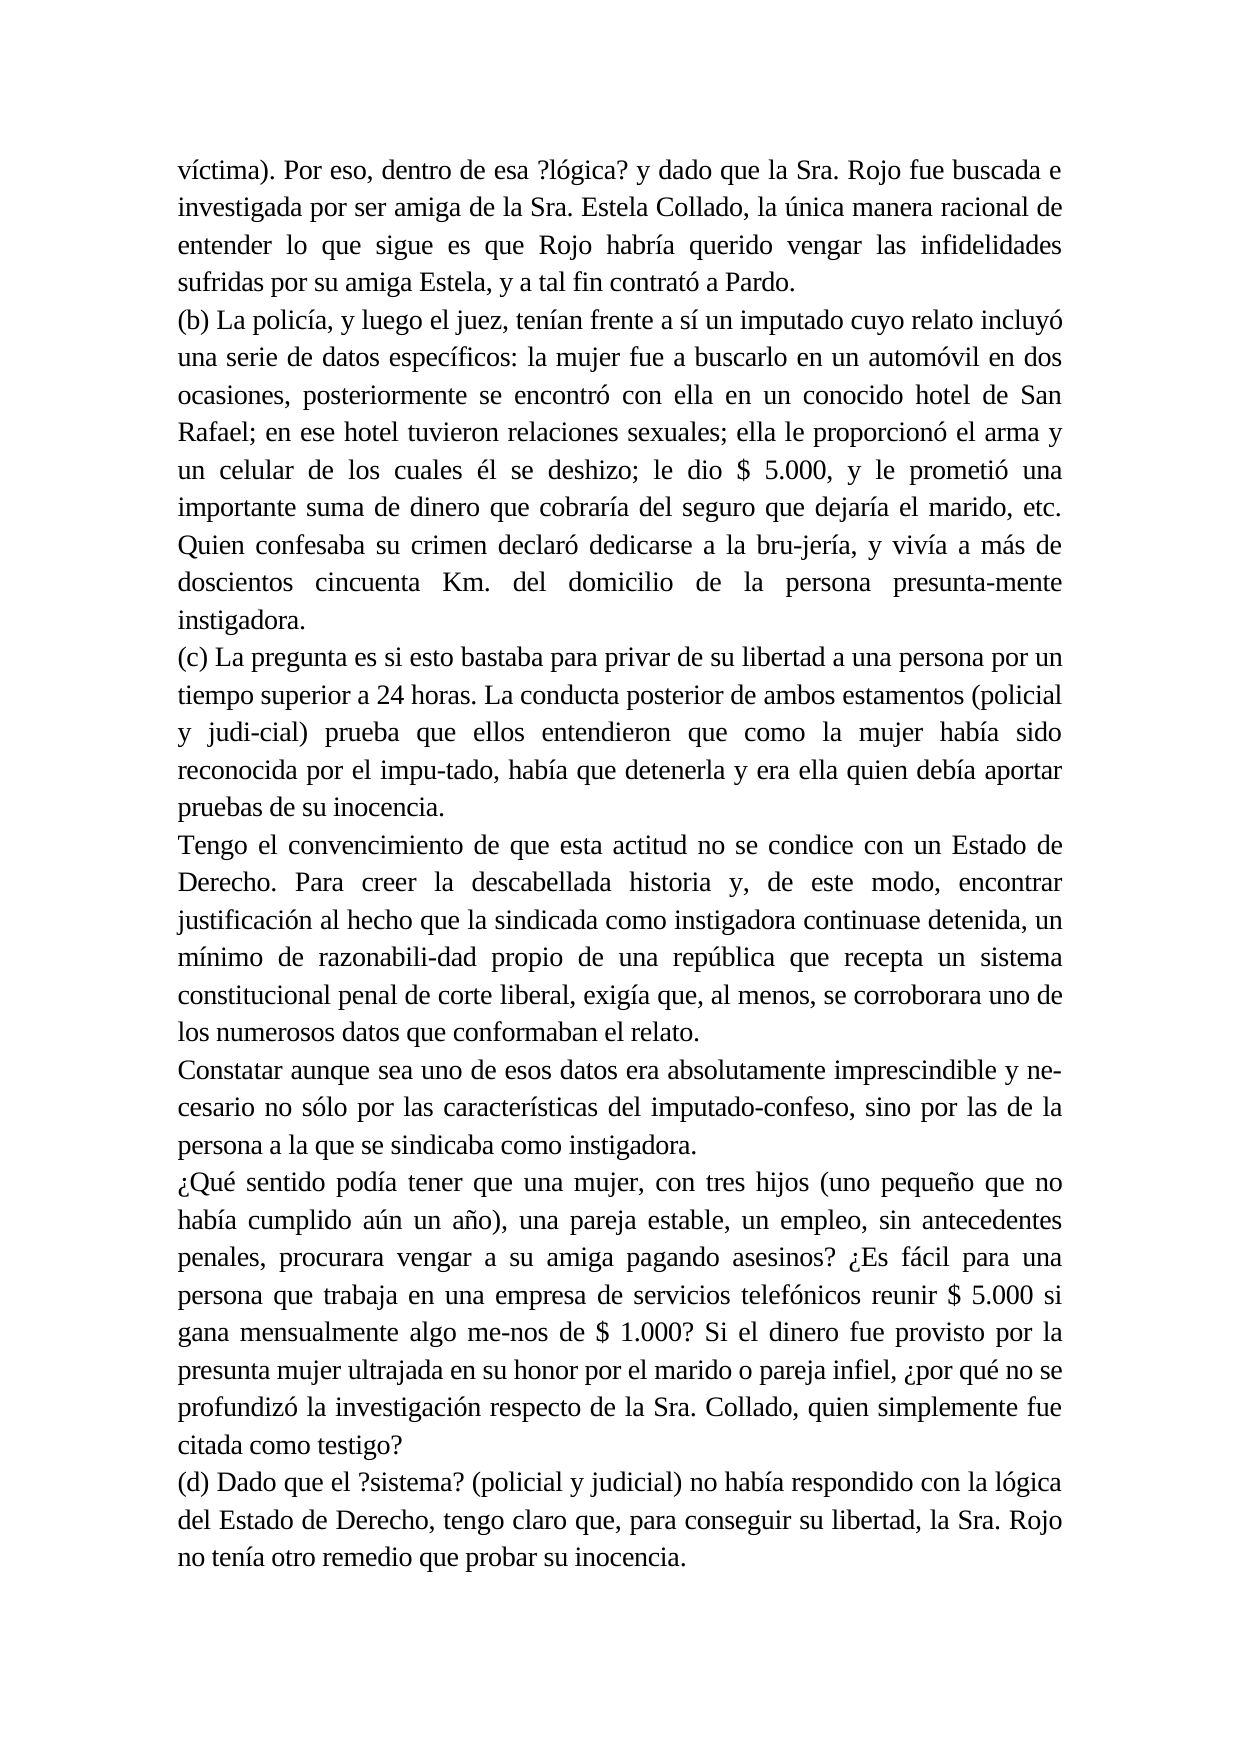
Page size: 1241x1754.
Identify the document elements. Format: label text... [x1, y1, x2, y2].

text Constatar aunque sea uno de esos datos era absolutamente imprescindible y ne-cesario no sólo por las características del imputado-confeso, sino por las de la persona a la que se sindicaba como instigadora. [177, 1048, 1063, 1160]
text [177, 148, 1063, 298]
text (d) Dado que el ?sistema? (policial y judicial) no había respondido con la lógica del Estado de Derecho, tengo claro que, para conseguir su libertad, la Sra. Rojo no tenía otro remedio que probar su inocencia. [177, 1460, 1063, 1573]
text (c) La pregunta es si esto bastaba para privar de su libertad a una persona por un tiempo superior a 24 horas. La conducta posterior de ambos estamentos (policial y judi-cial) prueba que ellos entendieron que como la mujer había sido reconocida por el impu-tado, había que detenerla y era ella quien debía aportar pruebas de su inocencia. [177, 635, 1063, 823]
text (b) La policía, y luego el juez, tenían frente a sí un imputado cuyo relato incluyó una serie de datos específicos: la mujer fue a buscarlo en un automóvil en dos ocasiones, posteriormente se encontró con ella en un conocido hotel de San Rafael; en ese hotel tuvieron relaciones sexuales; ella le proporcionó el arma y un celular de los cuales él se deshizo; le dio $ 5.000, y le prometió una importante suma de dinero que cobraría del seguro que dejaría el marido, etc. Quien confesaba su crimen declaró dedicarse a la bru-jería, y vivía a más de doscientos cincuenta Km. del domicilio de la persona presunta-mente instigadora. [177, 298, 1063, 635]
text ¿Qué sentido podía tener que una mujer, con tres hijos (uno pequeño que no había cumplido aún un año), una pareja estable, un empleo, sin antecedentes penales, procurara vengar a su amiga pagando asesinos? ¿Es fácil para una persona que trabaja en una empresa de servicios telefónicos reunir $ 5.000 si gana mensualmente algo me-nos de $ 1.000? Si el dinero fue provisto por la presunta mujer ultrajada en su honor por el marido o pareja infiel, ¿por qué no se profundizó la investigación respecto de la Sra. Collado, quien simplemente fue citada como testigo? [177, 1160, 1063, 1460]
text Tengo el convencimiento de que esta actitud no se condice con un Estado de Derecho. Para creer la descabellada historia y, de este modo, encontrar justificación al hecho que la sindicada como instigadora continuase detenida, un mínimo de razonabili-dad propio de una república que recepta un sistema constitucional penal de corte liberal, exigía que, al menos, se corroborara uno de los numerosos datos que conformaban el relato. [177, 823, 1063, 1048]
